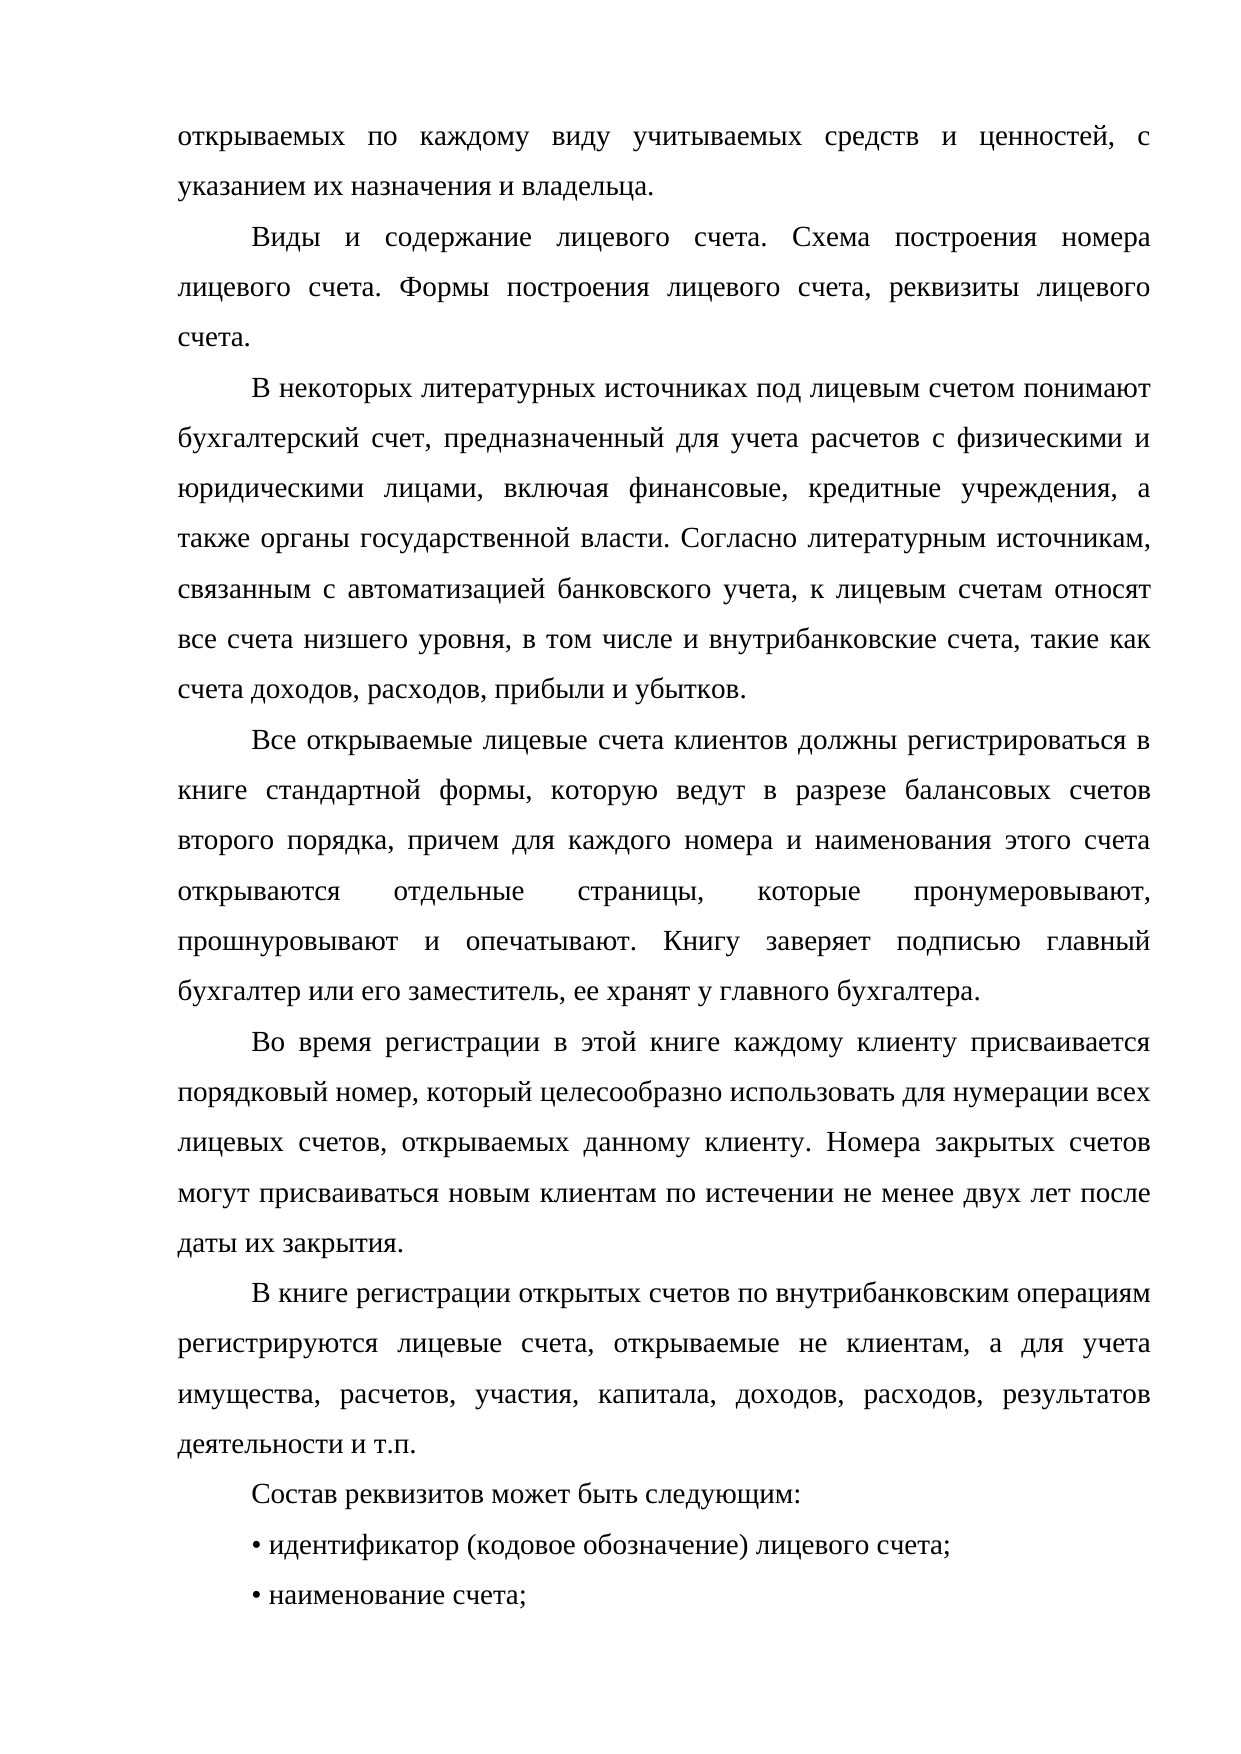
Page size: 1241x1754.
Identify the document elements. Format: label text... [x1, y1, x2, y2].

text • идентификатор (кодовое обозначение) лицевого счета; [177, 1527, 1152, 1560]
text В некоторых литературных источниках под лицевым счетом понимают бухгалтерский счет, предназначенный для учета расчетов с физическими и юридическими лицами, включая финансовые, кредитные учреждения, а также органы государственной власти. Согласно литературным источникам, связанным с автоматизацией банковского учета, к лицевым счетам относят все счета низшего уровня, в том числе и внутрибанковские счета, такие как счета доходов, расходов, прибыли и убытков. [177, 370, 1152, 705]
text • наименование счета; [177, 1577, 1152, 1611]
text Во время регистрации в этой книге каждому клиенту присваивается порядковый номер, который целесообразно использовать для нумерации всех лицевых счетов, открываемых данному клиенту. Номера закрытых счетов могут присваиваться новым клиентам по истечении не менее двух лет после даты их закрытия. [177, 1024, 1152, 1258]
text Все открываемые лицевые счета клиентов должны регистрироваться в книге стандартной формы, которую ведут в разрезе балансовых счетов второго порядка, причем для каждого номера и наименования этого счета открываются отдельные страницы, которые пронумеровывают, прошнуровывают и опечатывают. Книгу заверяет подписью главный бухгалтер или его заместитель, ее хранят у главного бухгалтера. [177, 722, 1152, 1007]
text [177, 118, 1152, 202]
text В книге регистрации открытых счетов по внутрибанковским операциям регистрируются лицевые счета, открываемые не клиентам, а для учета имущества, расчетов, участия, капитала, доходов, расходов, результатов деятельности и т.п. [177, 1275, 1152, 1460]
text Виды и содержание лицевого счета. Схема построения номера лицевого счета. Формы построения лицевого счета, реквизиты лицевого счета. [177, 219, 1152, 353]
text Состав реквизитов может быть следующим: [177, 1477, 1152, 1510]
